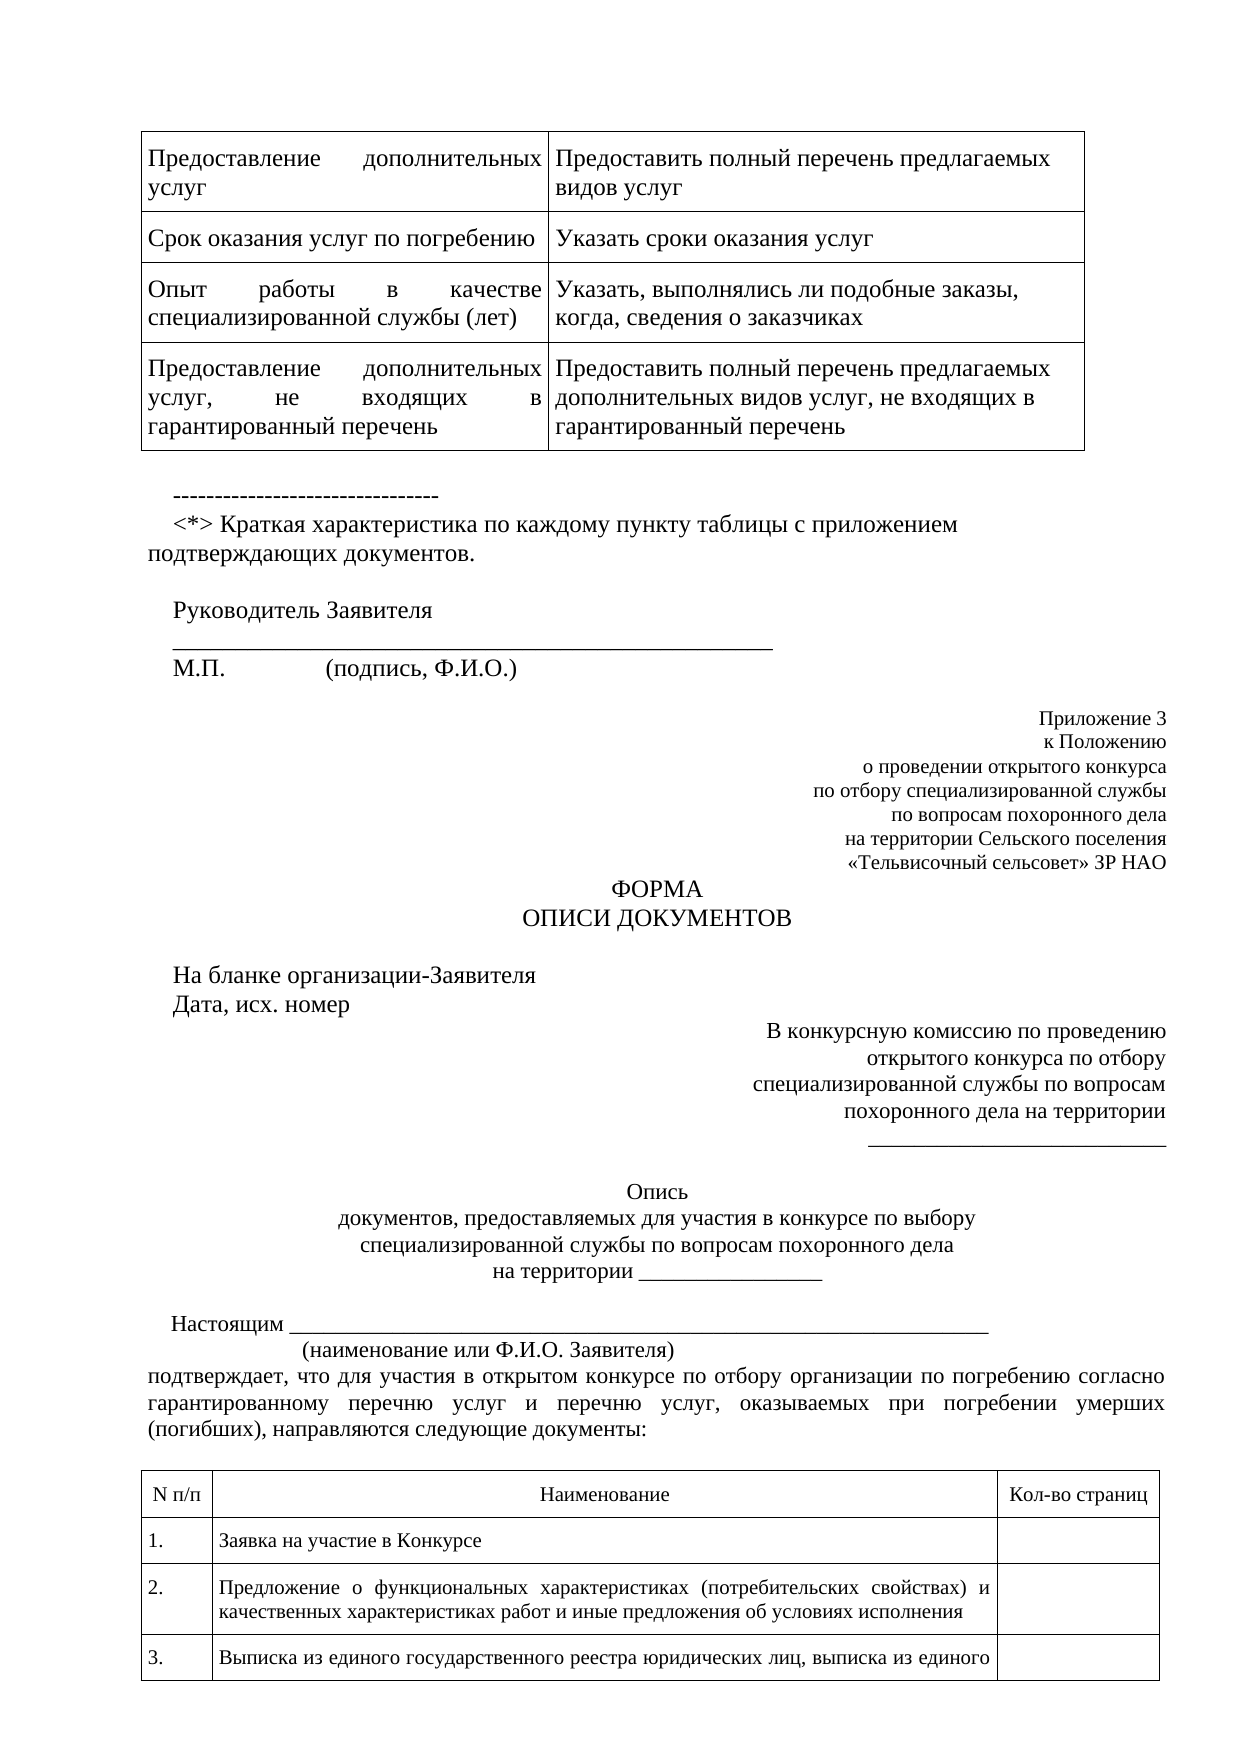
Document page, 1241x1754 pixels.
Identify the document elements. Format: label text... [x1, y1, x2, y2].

table_cell Предоставление дополнительных услуг, не входящих в гарантированный перечень [142, 343, 548, 450]
table_header Наименование [213, 1471, 997, 1517]
table_cell Предложение о функциональных характеристиках (потребительских свойствах) и качественных характеристиках работ и иные предложения об условиях исполнения [213, 1564, 997, 1633]
text документов, предоставляемых для участия в конкурсе по выбору [148, 1204, 1167, 1231]
table_cell [998, 1564, 1159, 1633]
text по отбору специализированной службы [148, 778, 1167, 802]
text открытого конкурса по отбору [148, 1044, 1167, 1070]
text -------------------------------- [148, 480, 1167, 509]
text На бланке организации-Заявителя [148, 960, 1167, 989]
table_cell 3. [142, 1635, 212, 1680]
table_header N п/п [142, 1471, 212, 1517]
text на территории ________________ [148, 1257, 1167, 1283]
table_cell Указать, выполнялись ли подобные заказы, когда, сведения о заказчиках [549, 263, 1084, 342]
text М.П. (подпись, Ф.И.О.) [148, 653, 1167, 681]
text «Тельвисочный сельсовет» ЗР НАО [148, 850, 1167, 874]
text подтверждает, что для участия в открытом конкурсе по отбору организации по погребению согласно гарантированному перечню услуг и перечню услуг, оказываемых при погребении умерших (погибших), направляются следующие документы: [148, 1363, 1167, 1442]
text __________________________ [148, 1123, 1167, 1149]
text <*> Краткая характеристика по каждому пункту таблицы с приложением [148, 509, 1167, 538]
text Руководитель Заявителя [148, 595, 1167, 624]
text специализированной службы по вопросам похоронного дела [148, 1231, 1167, 1257]
table_cell 2. [142, 1564, 212, 1633]
text (наименование или Ф.И.О. Заявителя) [148, 1336, 1167, 1363]
text по вопросам похоронного дела [148, 802, 1167, 826]
text Приложение 3 [148, 705, 1167, 729]
table_cell Предоставить полный перечень предлагаемых дополнительных видов услуг, не входящих в гарантированный перечень [549, 343, 1084, 450]
table_cell Предоставление дополнительных услуг [142, 132, 548, 211]
text о проведении открытого конкурса [148, 753, 1167, 778]
table_cell [998, 1635, 1159, 1680]
table_cell Предоставить полный перечень предлагаемых видов услуг [549, 132, 1084, 211]
text к Положению [148, 729, 1167, 753]
table_cell Указать сроки оказания услуг [549, 212, 1084, 262]
table_header Кол-во страниц [998, 1471, 1159, 1517]
text подтверждающих документов. [148, 538, 1167, 566]
table_cell Заявка на участие в Конкурсе [213, 1518, 997, 1563]
text Опись [148, 1178, 1167, 1204]
table_cell 1. [142, 1518, 212, 1563]
text на территории Сельского поселения [148, 826, 1167, 850]
text специализированной службы по вопросам [148, 1070, 1167, 1097]
text В конкурсную комиссию по проведению [148, 1018, 1167, 1044]
text Дата, исх. номер [148, 989, 1167, 1018]
table_cell [998, 1518, 1159, 1563]
text Настоящим _____________________________________________________________ [148, 1310, 1167, 1336]
text ОПИСИ ДОКУМЕНТОВ [148, 903, 1167, 931]
text ФОРМА [148, 874, 1167, 903]
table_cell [213, 1635, 997, 1680]
table_cell Срок оказания услуг по погребению [142, 212, 548, 262]
table_cell Опыт работы в качестве специализированной службы (лет) [142, 263, 548, 342]
text ________________________________________________ [148, 624, 1167, 653]
text похоронного дела на территории [148, 1097, 1167, 1123]
